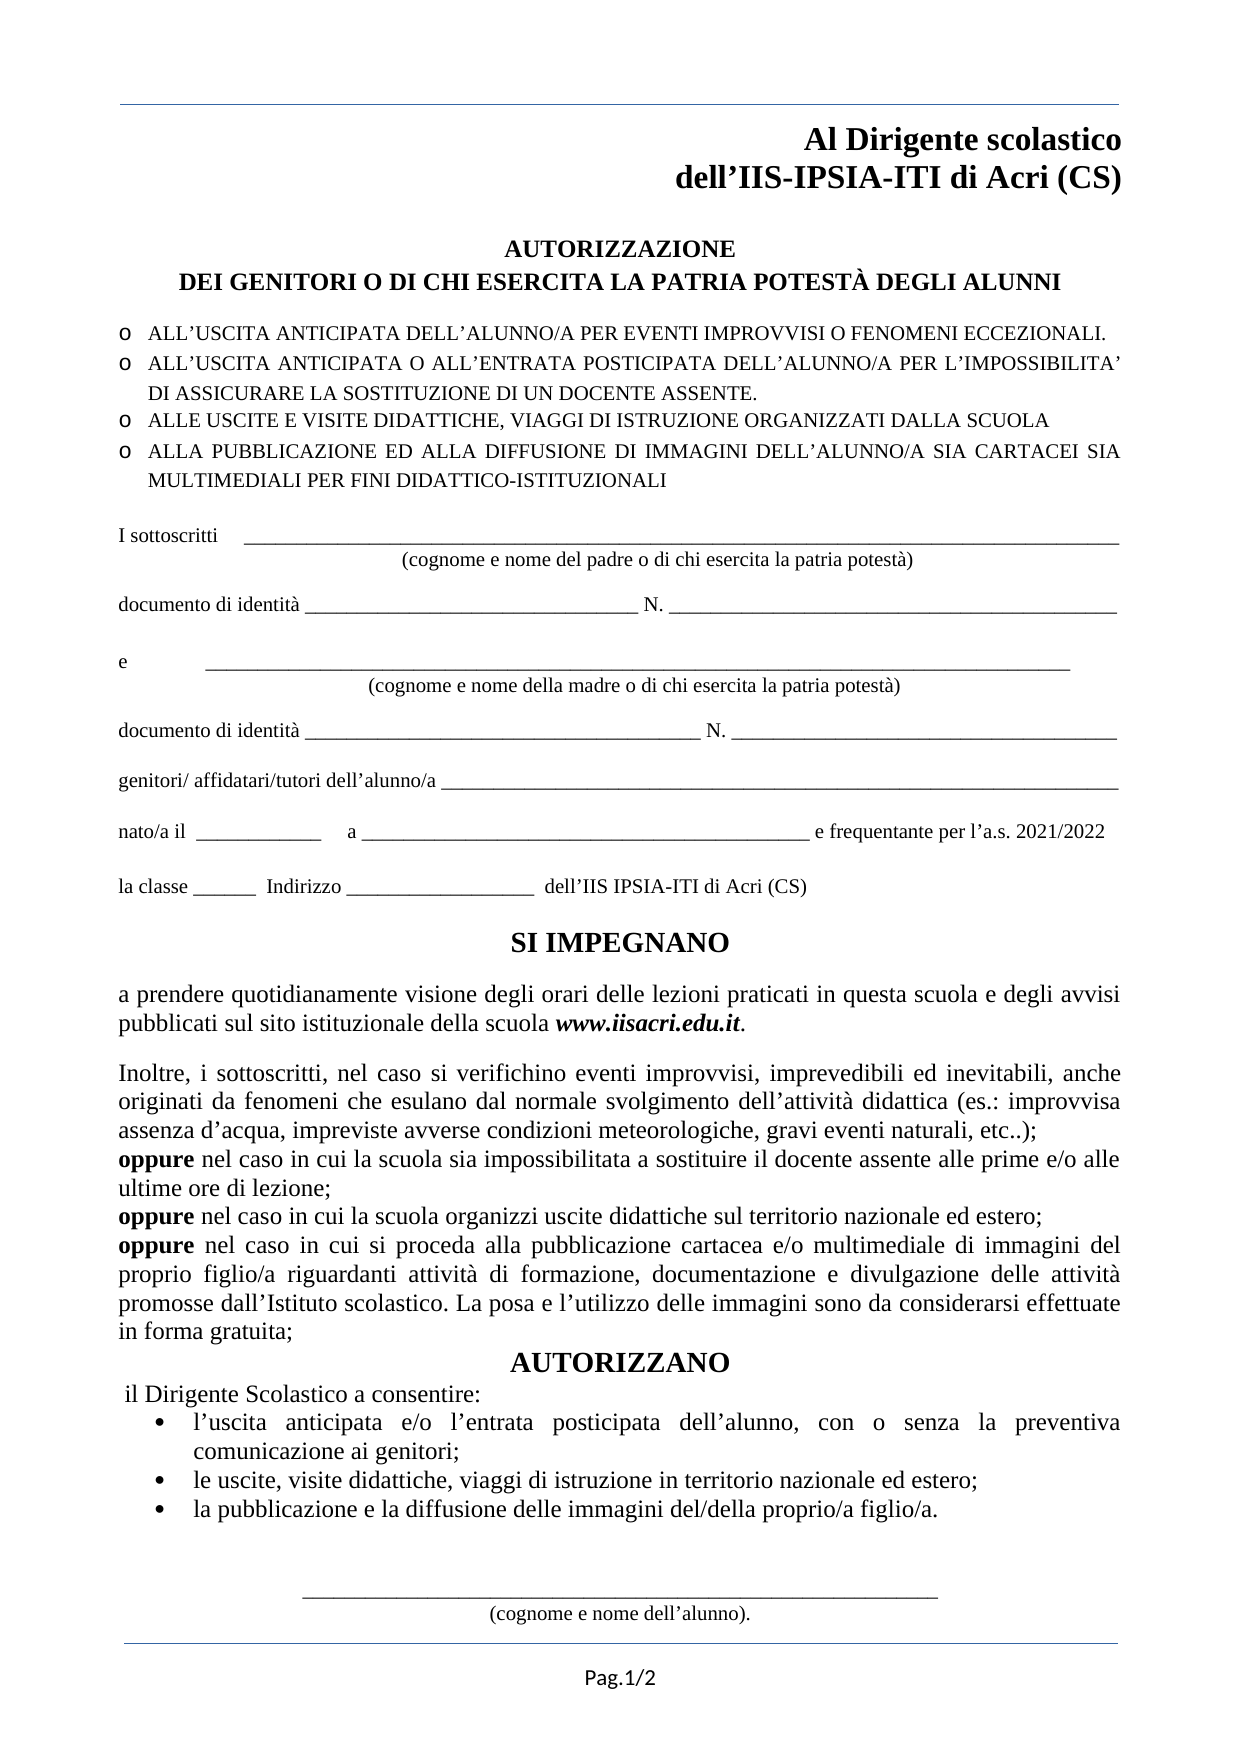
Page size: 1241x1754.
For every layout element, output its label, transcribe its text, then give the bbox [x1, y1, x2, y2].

text oppure nel caso in cui si proceda alla pubblicazione cartacea e/o multimediale di immagini del proprio figlio/a riguardanti attività di formazione, documentazione e divulgazione delle attività promosse dall’Istituto scolastico. La posa e l’utilizzo delle immagini sono da considerarsi effettuate in forma gratuita; [118, 1230, 1122, 1345]
text DEI GENITORI O DI CHI ESERCITA LA PATRIA POTESTÀ DEGLI ALUNNI [118, 267, 1122, 296]
text (cognome e nome dell’alunno). [118, 1601, 1122, 1625]
list ALL’USCITA ANTICIPATA DELL’ALUNNO/A PER EVENTI IMPROVVISI O FENOMENI ECCEZIONALI. [118, 321, 1122, 347]
text e ___________________________________________________________________________________ [118, 648, 1122, 673]
text la classe ______ Indirizzo __________________ dell’IIS IPSIA-ITI di Acri (CS) [118, 874, 1122, 898]
list le uscite, visite didattiche, viaggi di istruzione in territorio nazionale ed estero; [156, 1465, 1122, 1494]
text genitori/ affidatari/tutori dell’alunno/a _________________________________________________________________ [118, 768, 1122, 792]
list ALL’USCITA ANTICIPATA O ALL’ENTRATA POSTICIPATA DELL’ALUNNO/A PER L’IMPOSSIBILITA’ DI ASSICURARE LA SOSTITUZIONE DI UN DOCENTE ASSENTE. [118, 351, 1122, 405]
text il Dirigente Scolastico a consentire: [118, 1379, 1122, 1407]
text Al Dirigente scolastico [561, 119, 1122, 157]
text AUTORIZZANO [118, 1345, 1122, 1379]
text I sottoscritti ____________________________________________________________________________________ [118, 523, 1122, 547]
text documento di identità ______________________________________ N. _____________________________________ [118, 717, 1122, 742]
text oppure nel caso in cui la scuola organizzi uscite didattiche sul territorio nazionale ed estero; [118, 1201, 1122, 1230]
text _____________________________________________________________ [118, 1577, 1122, 1601]
list l’uscita anticipata e/o l’entrata posticipata dell’alunno, con o senza la preventiva comunicazione ai genitori; [156, 1407, 1122, 1465]
text nato/a il ____________ a ___________________________________________ e frequentante per l’a.s. 2021/2022 [118, 819, 1122, 843]
text (cognome e nome del padre o di chi esercita la patria potestà) [402, 547, 1122, 571]
text dell’IIS-IPSIA-ITI di Acri (CS) [561, 157, 1122, 195]
text AUTORIZZAZIONE [118, 234, 1122, 262]
text SI IMPEGNANO [118, 925, 1122, 958]
text Inoltre, i sottoscritti, nel caso si verifichino eventi improvvisi, imprevedibili ed inevitabili, anche originati da fenomeni che esulano dal normale svolgimento dell’attività didattica (es.: improvvisa assenza d’acqua, impreviste avverse condizioni meteorologiche, gravi eventi naturali, etc..); [118, 1058, 1122, 1144]
text documento di identità ________________________________ N. ___________________________________________ [118, 592, 1122, 616]
text (cognome e nome della madre o di chi esercita la patria potestà) [118, 673, 1122, 697]
list ALLA PUBBLICAZIONE ED ALLA DIFFUSIONE DI IMMAGINI DELL’ALUNNO/A SIA CARTACEI SIA MULTIMEDIALI PER FINI DIDATTICO-ISTITUZIONALI [118, 438, 1122, 492]
text oppure nel caso in cui la scuola sia impossibilitata a sostituire il docente assente alle prime e/o alle ultime ore di lezione; [118, 1144, 1122, 1201]
list ALLE USCITE E VISITE DIDATTICHE, VIAGGI DI ISTRUZIONE ORGANIZZATI DALLA SCUOLA [118, 408, 1122, 435]
text a prendere quotidianamente visione degli orari delle lezioni praticati in questa scuola e degli avvisi pubblicati sul sito istituzionale della scuola www.iisacri.edu.it. [118, 979, 1122, 1037]
list la pubblicazione e la diffusione delle immagini del/della proprio/a figlio/a. [156, 1494, 1122, 1522]
